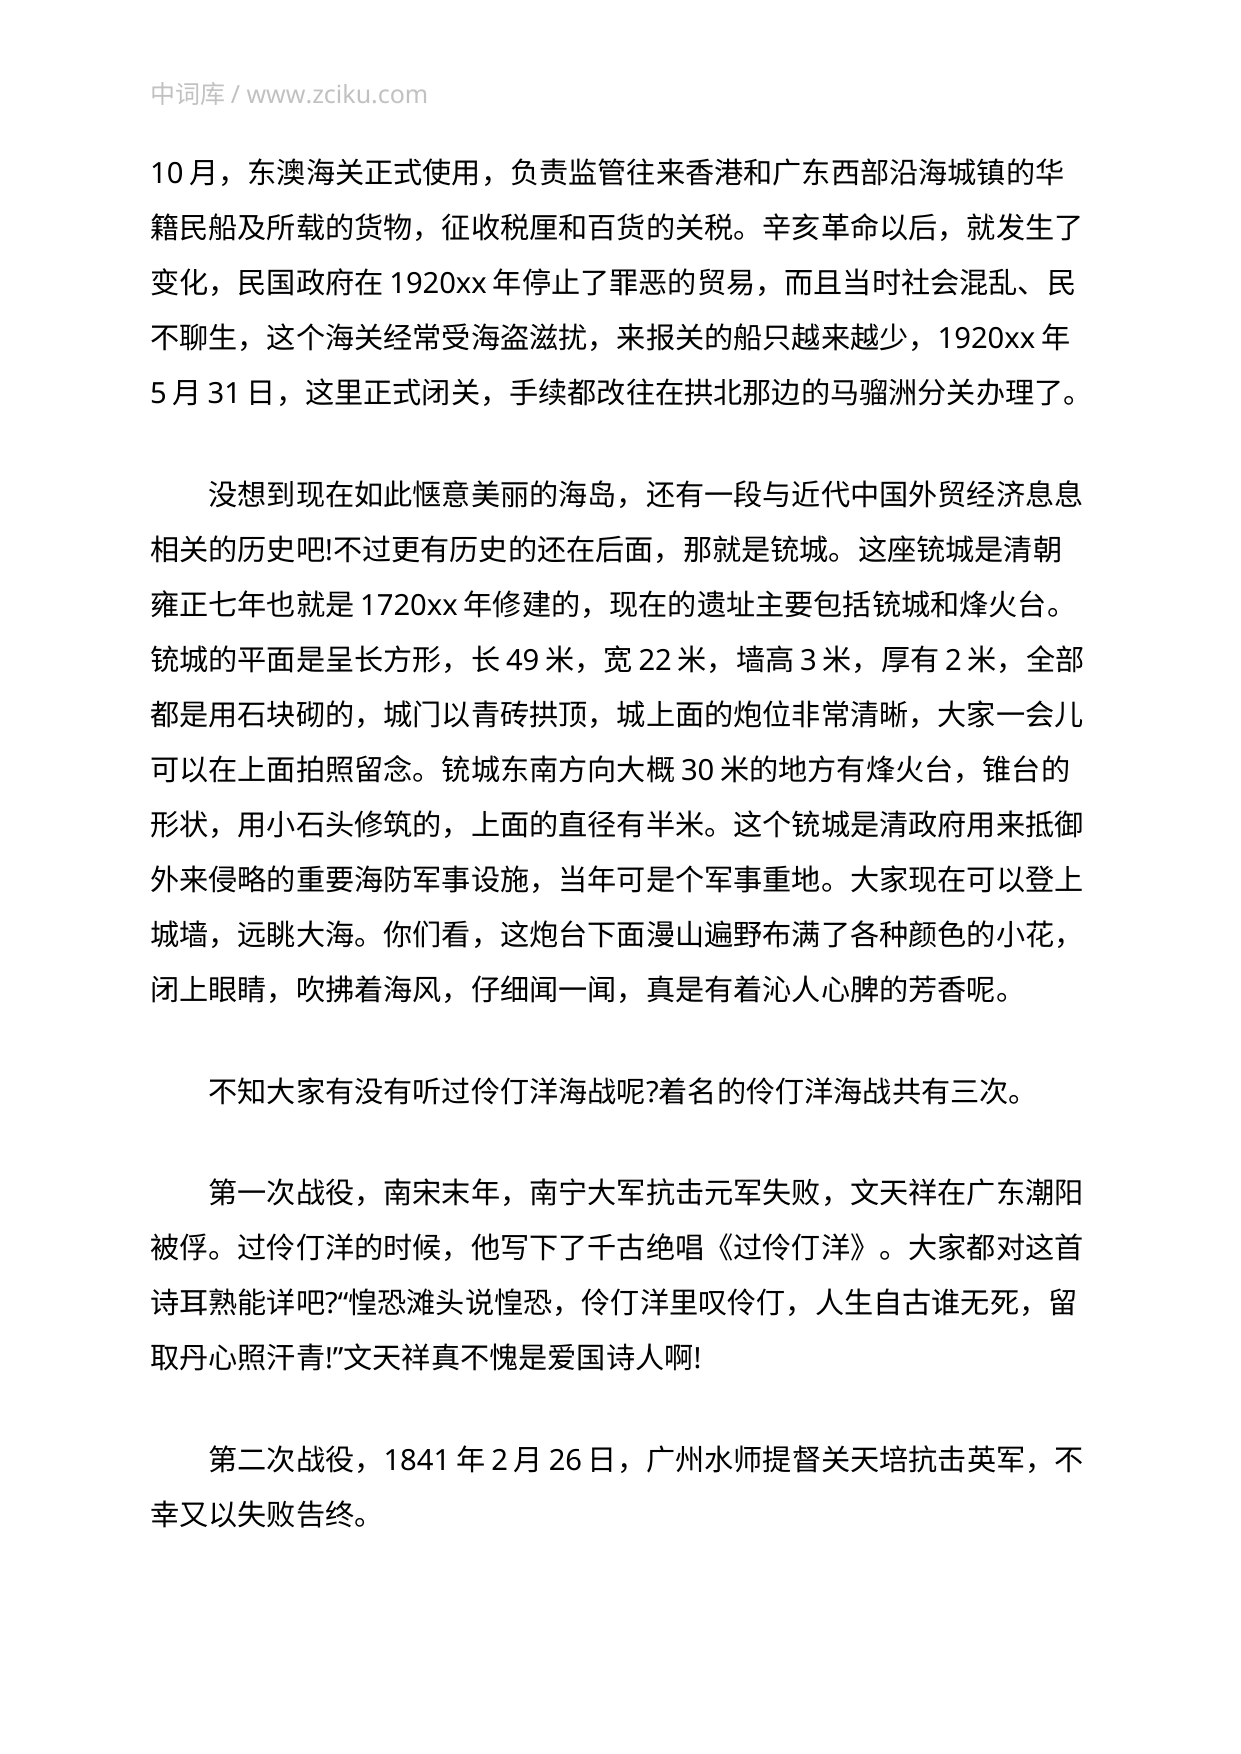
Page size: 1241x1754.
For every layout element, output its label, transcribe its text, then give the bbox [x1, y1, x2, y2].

text 没想到现在如此惬意美丽的海岛，还有一段与近代中国外贸经济息息相关的历史吧!不过更有历史的还在后面，那就是铳城。这座铳城是清朝雍正七年也就是1720xx年修建的，现在的遗址主要包括铳城和烽火台。铳城的平面是呈长方形，长49米，宽22米，墙高3米，厚有2米，全部都是用石块砌的，城门以青砖拱顶，城上面的炮位非常清晰，大家一会儿可以在上面拍照留念。铳城东南方向大概30米的地方有烽火台，锥台的形状，用小石头修筑的，上面的直径有半米。这个铳城是清政府用来抵御外来侵略的重要海防军事设施，当年可是个军事重地。大家现在可以登上城墙，远眺大海。你们看，这炮台下面漫山遍野布满了各种颜色的小花，闭上眼睛，吹拂着海风，仔细闻一闻，真是有着沁人心脾的芳香呢。 [150, 472, 1090, 1009]
text 第二次战役，1841年2月26日，广州水师提督关天培抗击英军，不幸又以失败告终。 [150, 1437, 1090, 1534]
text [150, 150, 1090, 412]
text 第一次战役，南宋末年，南宁大军抗击元军失败，文天祥在广东潮阳被俘。过伶仃洋的时候，他写下了千古绝唱《过伶仃洋》。大家都对这首诗耳熟能详吧?“惶恐滩头说惶恐，伶仃洋里叹伶仃，人生自古谁无死，留取丹心照汗青!”文天祥真不愧是爱国诗人啊! [150, 1170, 1090, 1377]
text 不知大家有没有听过伶仃洋海战呢?着名的伶仃洋海战共有三次。 [150, 1068, 1090, 1111]
